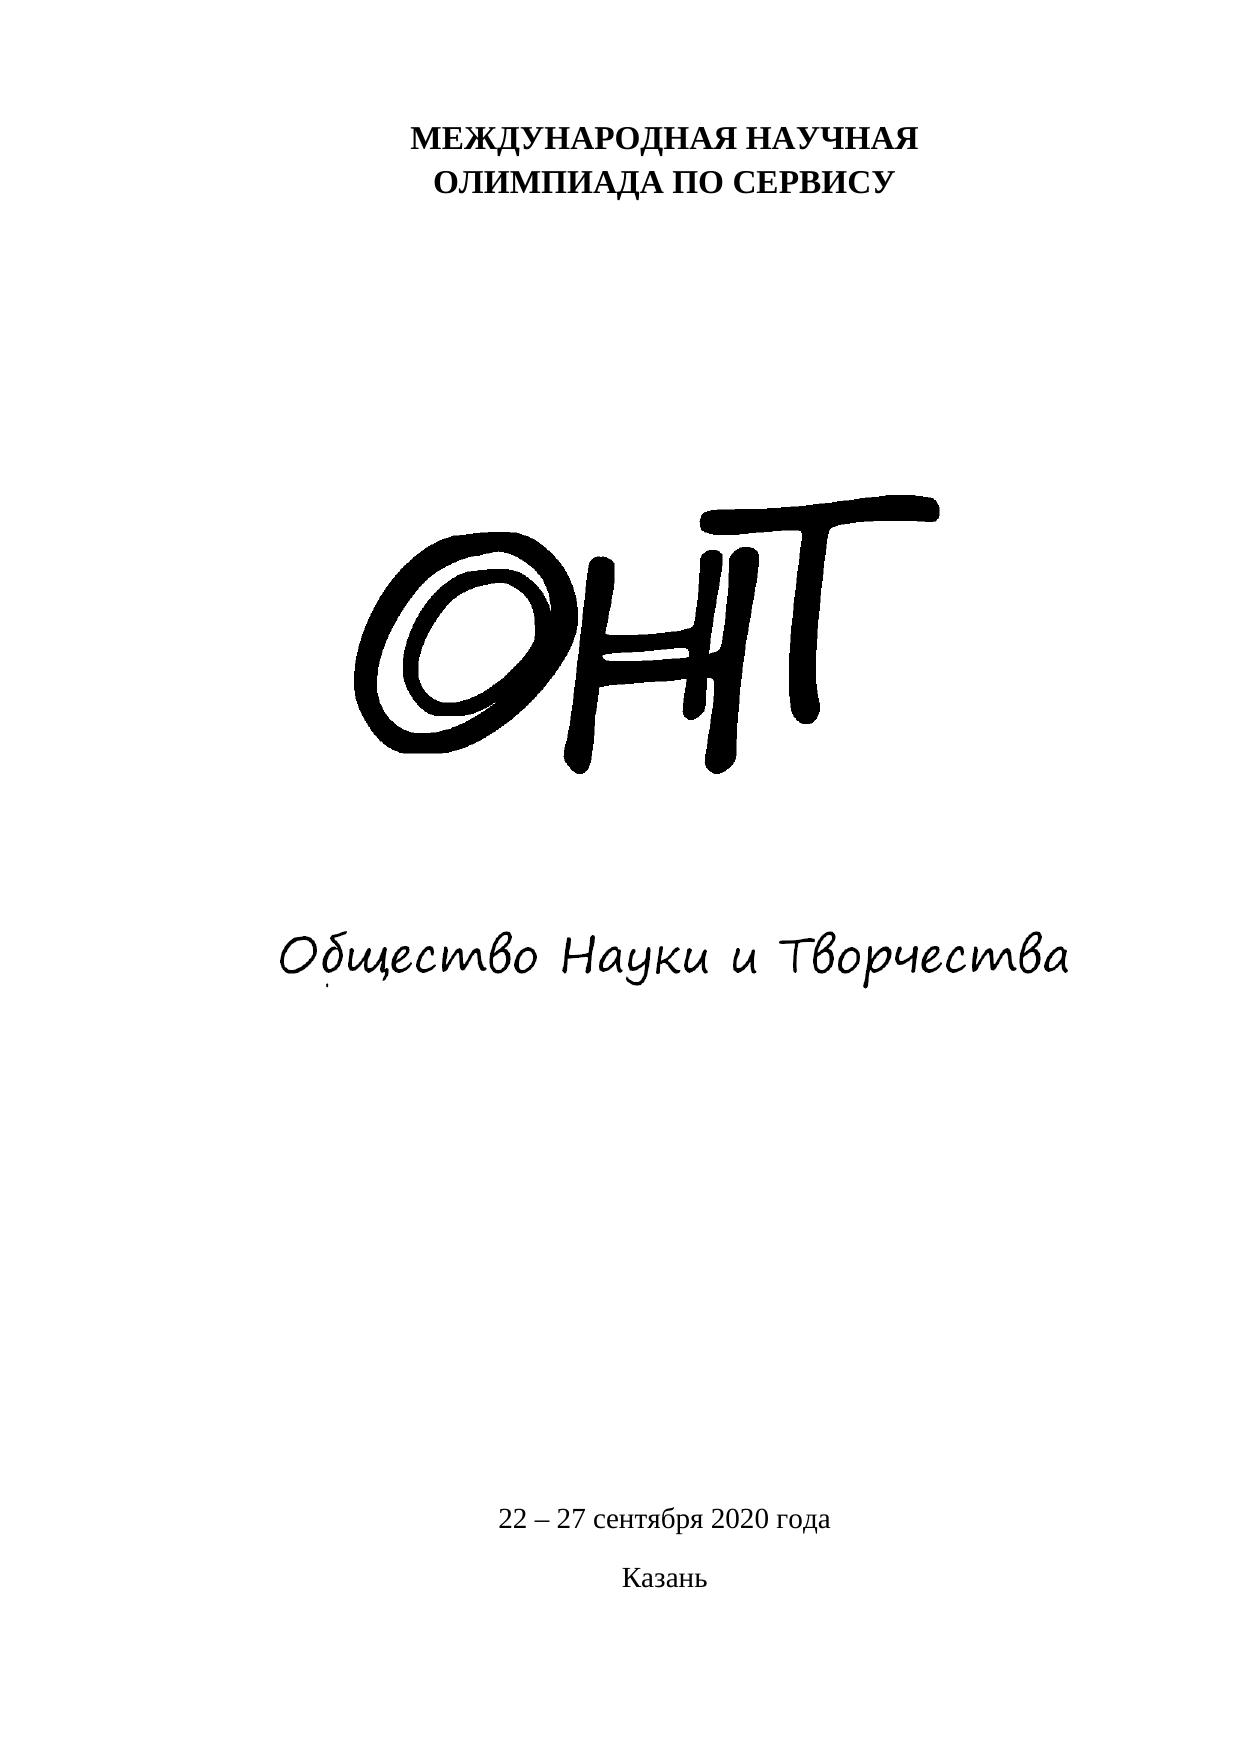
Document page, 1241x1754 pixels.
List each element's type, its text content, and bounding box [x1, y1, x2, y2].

text 22 – 27 сентября 2020 года [177, 1501, 1152, 1534]
text МЕЖДУНАРОДНАЯ НАУЧНАЯ [177, 118, 1152, 156]
text ОЛИМПИАДА ПО СЕРВИСУ [177, 162, 1152, 201]
text Казань [177, 1560, 1152, 1594]
picture [177, 271, 1151, 1179]
